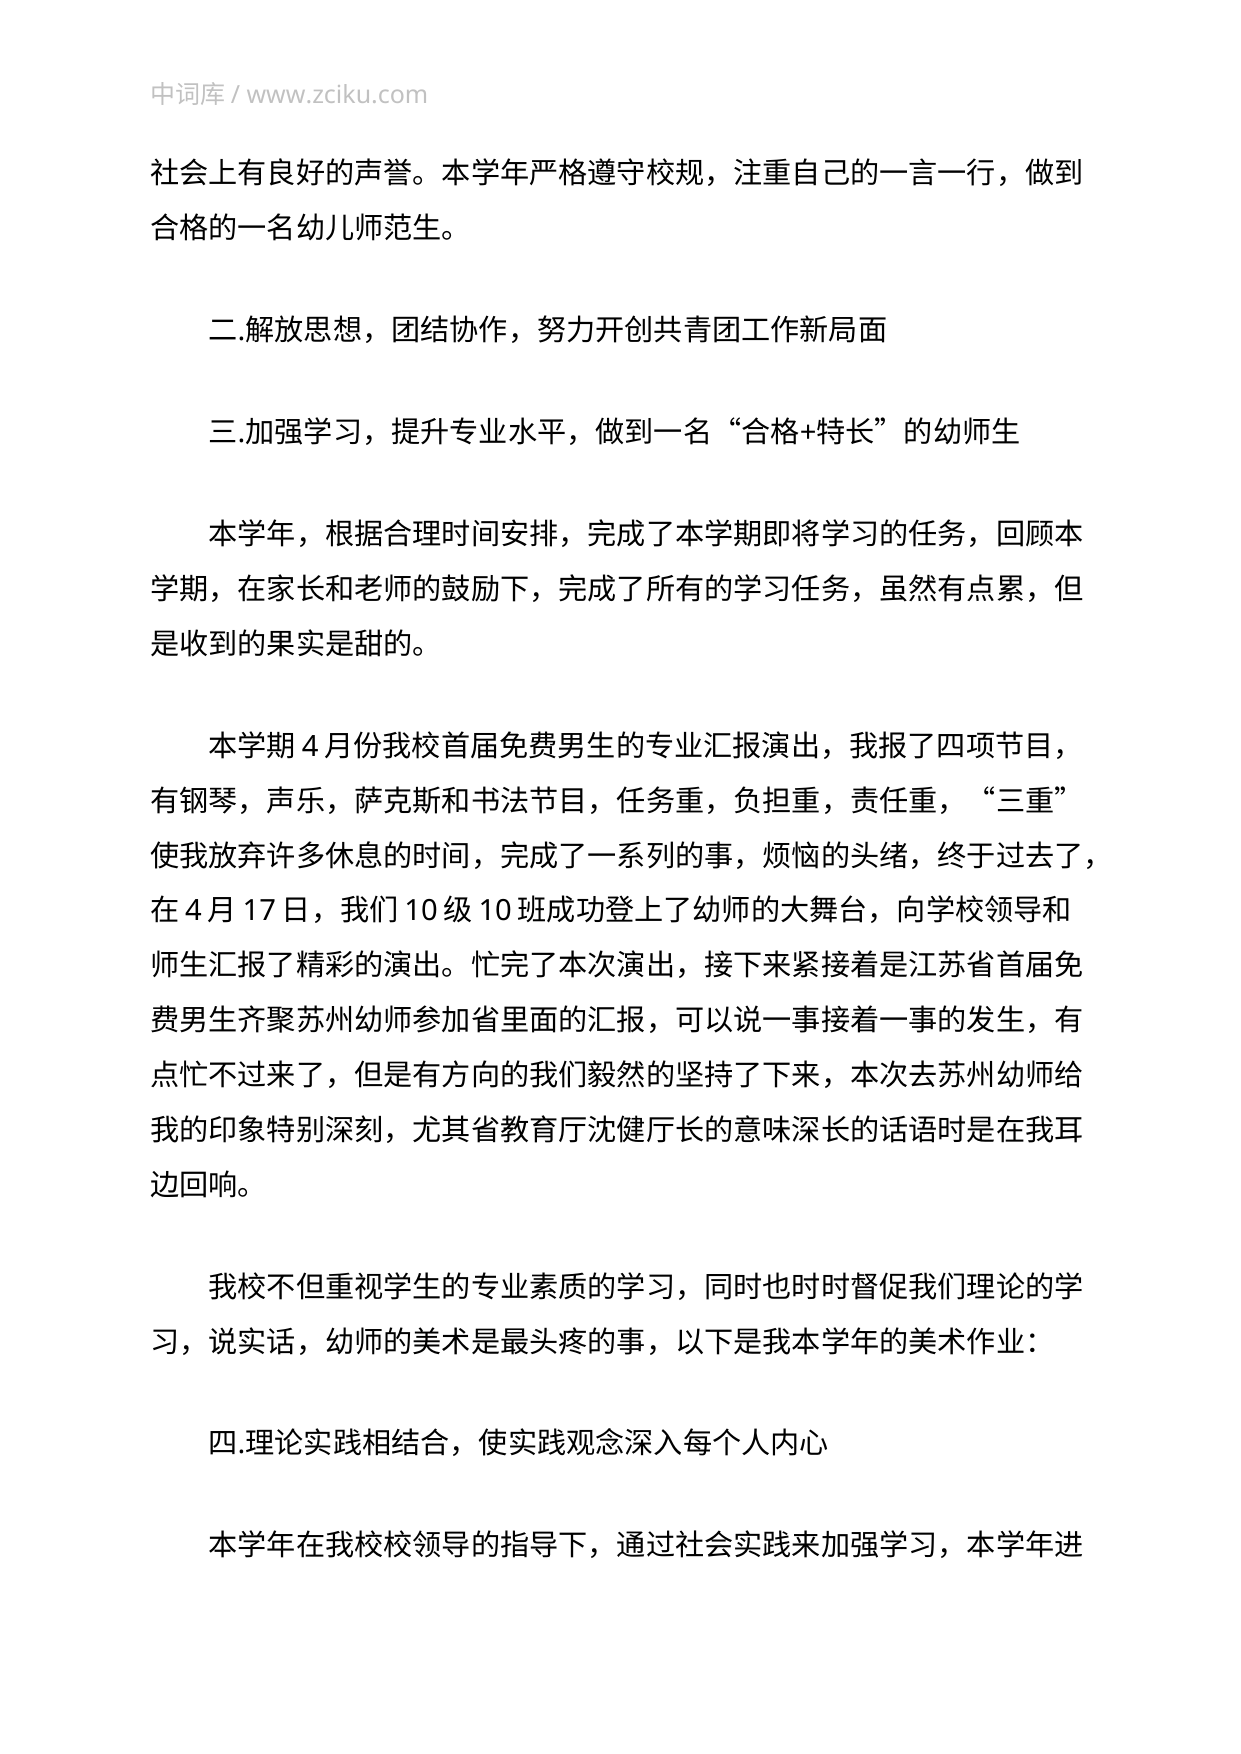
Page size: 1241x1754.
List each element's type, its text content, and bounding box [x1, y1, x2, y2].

text 本学期4月份我校首届免费男生的专业汇报演出，我报了四项节目，有钢琴，声乐，萨克斯和书法节目，任务重，负担重，责任重，“三重”使我放弃许多休息的时间，完成了一系列的事，烦恼的头绪，终于过去了，在4月17日，我们10级10班成功登上了幼师的大舞台，向学校领导和师生汇报了精彩的演出。忙完了本次演出，接下来紧接着是江苏省首届免费男生齐聚苏州幼师参加省里面的汇报，可以说一事接着一事的发生，有点忙不过来了，但是有方向的我们毅然的坚持了下来，本次去苏州幼师给我的印象特别深刻，尤其省教育厅沈健厅长的意味深长的话语时是在我耳边回响。 [150, 722, 1090, 1204]
text 本学年，根据合理时间安排，完成了本学期即将学习的任务，回顾本学期，在家长和老师的鼓励下，完成了所有的学习任务，虽然有点累，但是收到的果实是甜的。 [150, 511, 1090, 663]
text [150, 150, 1090, 247]
text 四.理论实践相结合，使实践观念深入每个人内心 [150, 1420, 1090, 1462]
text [150, 1522, 1090, 1564]
text 二.解放思想，团结协作，努力开创共青团工作新局面 [150, 307, 1090, 349]
text 我校不但重视学生的专业素质的学习，同时也时时督促我们理论的学习，说实话，幼师的美术是最头疼的事，以下是我本学年的美术作业： [150, 1263, 1090, 1361]
text 三.加强学习，提升专业水平，做到一名“合格+特长”的幼师生 [150, 409, 1090, 451]
